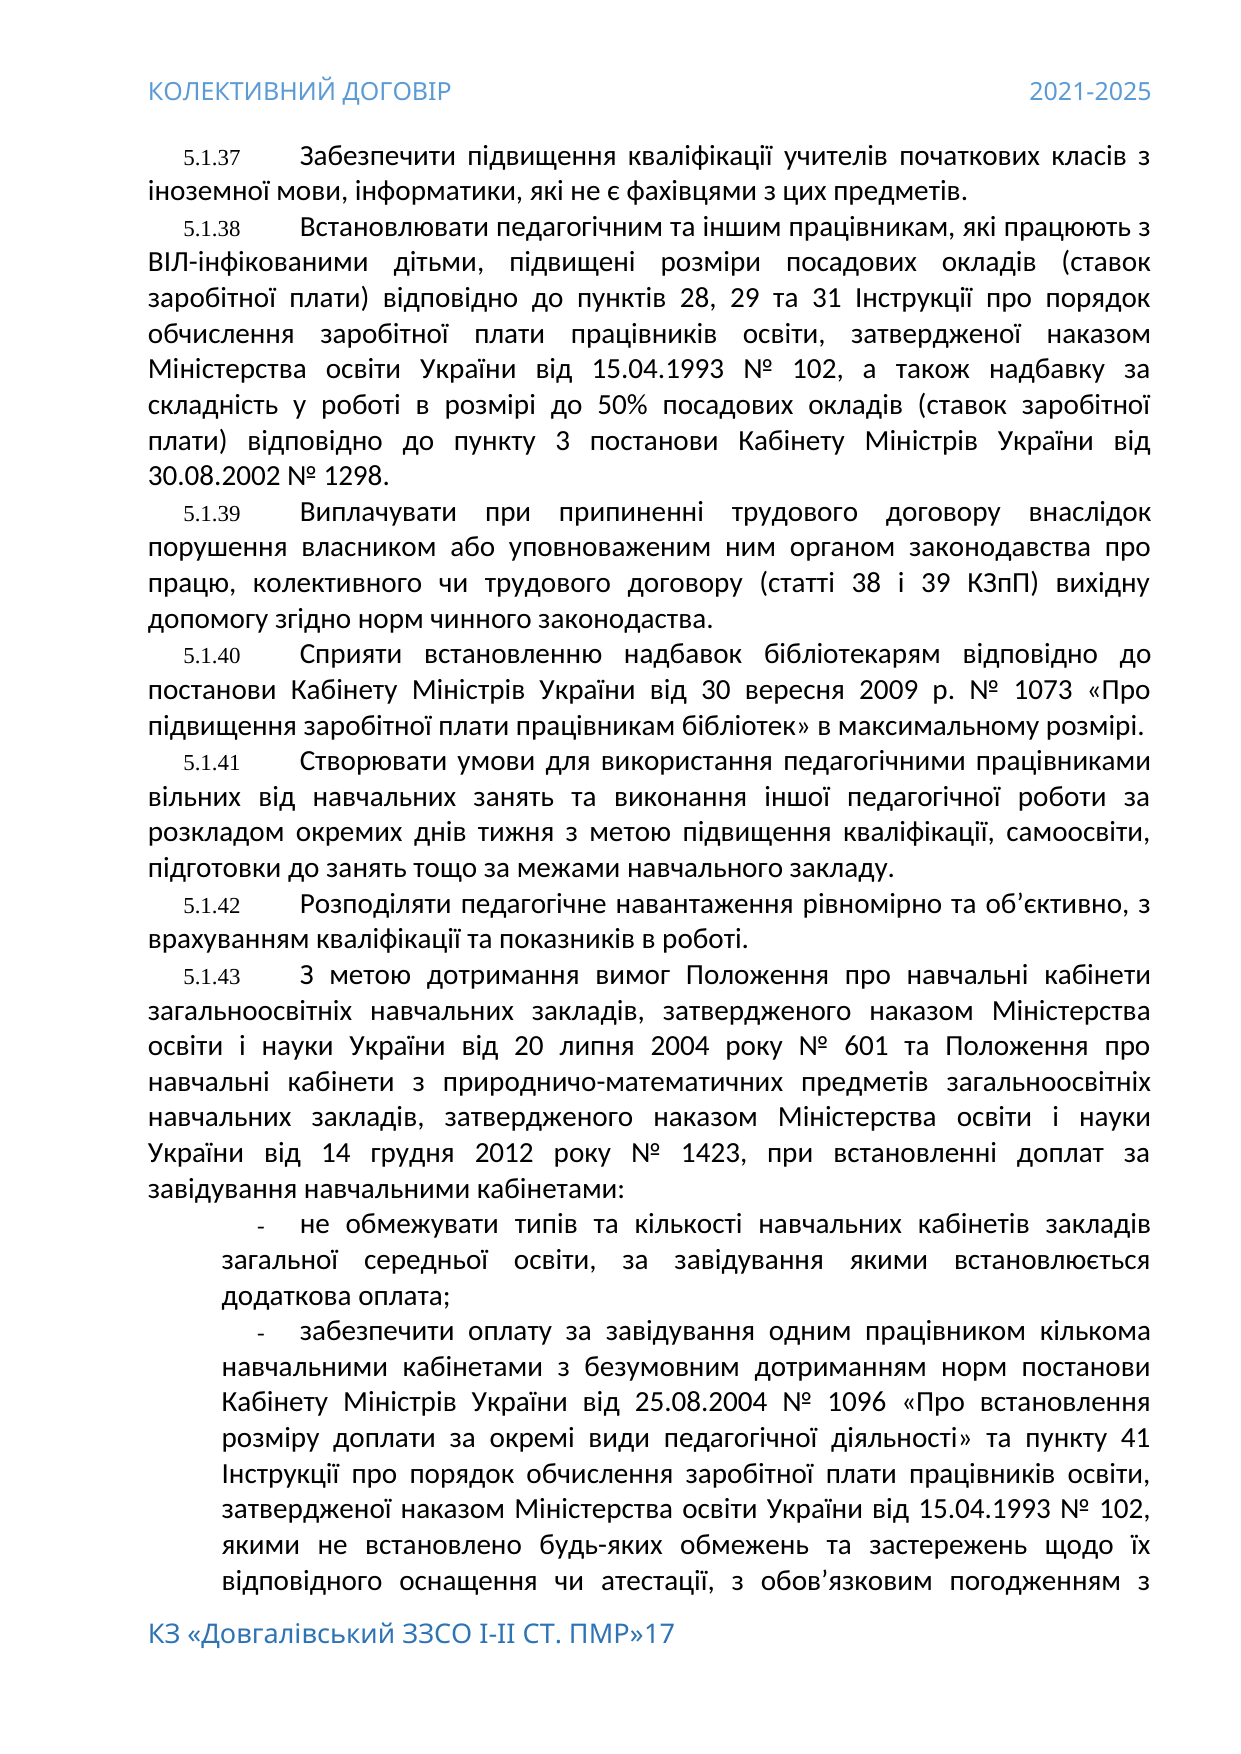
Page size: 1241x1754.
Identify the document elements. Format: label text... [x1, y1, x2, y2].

list Сприяти встановленню надбавок бібліотекарям відповідно до постанови Кабінету Міністрів України від 30 вересня 2009 р. № 1073 «Про підвищення заробітної плати працівникам бібліотек» в максимальному розмірі. [148, 635, 1152, 742]
list Встановлювати педагогічним та іншим працівникам, які працюють з ВІЛ-інфікованими дітьми, підвищені розміри посадових окладів (ставок заробітної плати) відповідно до пунктів 28, 29 та 31 Інструкції про порядок обчислення заробітної плати працівників освіти, затвердженої наказом Міністерства освіти України від 15.04.1993 № 102, а також надбавку за складність у роботі в розмірі до 50% посадових окладів (ставок заробітної плати) відповідно до пункту 3 постанови Кабінету Міністрів України від 30.08.2002 № 1298. [148, 208, 1152, 493]
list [221, 1312, 1152, 1597]
list Виплачувати при припиненні трудового договору внаслідок порушення власником або уповноваженим ним органом законодавства про працю, колективного чи трудового договору (статті 38 і 39 КЗпП) вихідну допомогу згідно норм чинного законодаства. [148, 493, 1152, 635]
list не обмежувати типів та кількості навчальних кабінетів закладів загальної середньої освіти, за завідування якими встановлюється додаткова оплата; [221, 1205, 1152, 1312]
list З метою дотримання вимог Положення про навчальні кабінети загальноосвітніх навчальних закладів, затвердженого наказом Міністерства освіти і науки України від 20 липня 2004 року № 601 та Положення про навчальні кабінети з природничо-математичних предметів загальноосвітніх навчальних закладів, затвердженого наказом Міністерства освіти і науки України від 14 грудня 2012 року № 1423, при встановленні доплат за завідування навчальними кабінетами: [148, 956, 1152, 1205]
list Створювати умови для використання педагогічними працівниками вільних від навчальних занять та виконання іншої педагогічної роботи за розкладом окремих днів тижня з метою підвищення кваліфікації, самоосвіти, підготовки до занять тощо за межами навчального закладу. [148, 742, 1152, 885]
list Розподіляти педагогічне навантаження рівномірно та об’єктивно, з врахуванням кваліфікації та показників в роботі. [148, 885, 1152, 956]
list Забезпечити підвищення кваліфікації учителів початкових класів з іноземної мови, інформатики, які не є фахівцями з цих предметів. [148, 137, 1152, 208]
